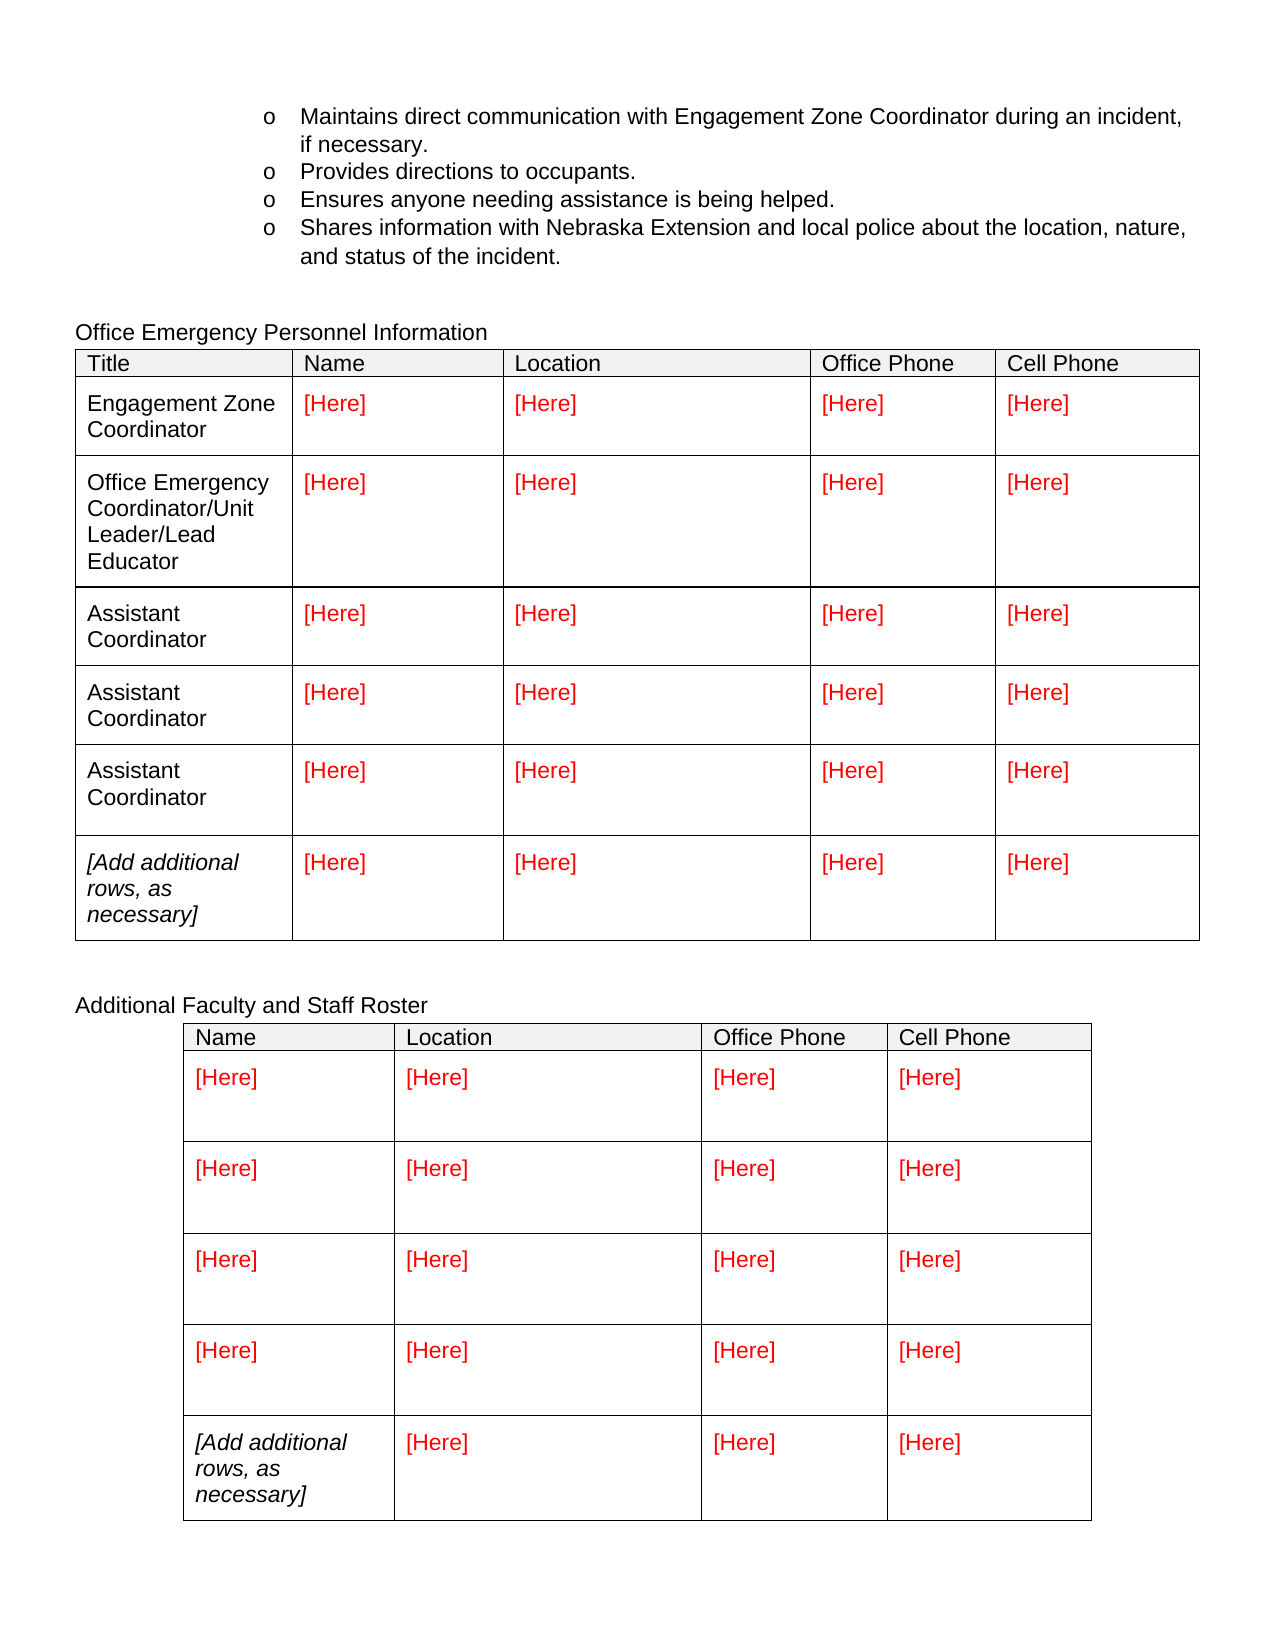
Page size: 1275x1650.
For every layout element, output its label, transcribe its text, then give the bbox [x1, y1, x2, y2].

table_cell [Here] [996, 588, 1199, 665]
table_cell [Here] [395, 1051, 701, 1141]
table_header Location [395, 1024, 701, 1050]
table_cell [Here] [996, 666, 1199, 744]
table_header Cell Phone [996, 350, 1199, 376]
list Maintains direct communication with Engagement Zone Coordinator during an incident, if necessary. [262, 103, 1200, 158]
table_cell [Here] [293, 836, 503, 940]
table_cell [Here] [996, 836, 1199, 940]
table_cell [Here] [504, 588, 810, 665]
table_cell Assistant Coordinator [76, 745, 292, 835]
list Ensures anyone needing assistance is being helped. [262, 186, 1200, 214]
list Provides directions to occupants. [262, 158, 1200, 186]
table_header Office Phone [702, 1024, 887, 1050]
table_cell [Here] [702, 1051, 887, 1141]
table_cell Office Emergency Coordinator/Unit Leader/Lead Educator [76, 456, 292, 586]
table_header Location [504, 350, 810, 376]
table_cell [Here] [504, 836, 810, 940]
table_cell [Here] [293, 666, 503, 744]
table_cell [Here] [996, 456, 1199, 586]
table_cell [Here] [996, 745, 1199, 835]
table_cell [Here] [184, 1234, 394, 1324]
table_header Title [76, 350, 292, 376]
table_cell [Here] [184, 1051, 394, 1141]
table_cell [Here] [702, 1416, 887, 1520]
table_header Name [184, 1024, 394, 1050]
subtitle Office Emergency Personnel Information [75, 319, 1200, 345]
table_cell Assistant Coordinator [76, 666, 292, 744]
table_cell [Here] [888, 1142, 1091, 1232]
table_cell [Here] [888, 1325, 1091, 1415]
table_cell [Here] [811, 836, 995, 940]
table_cell [Here] [504, 666, 810, 744]
table_cell [Here] [504, 745, 810, 835]
table_cell [Here] [395, 1142, 701, 1232]
table_cell [Here] [702, 1234, 887, 1324]
table_cell [Here] [811, 377, 995, 455]
table_cell [Here] [395, 1234, 701, 1324]
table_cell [184, 1416, 394, 1520]
table_cell [Here] [811, 666, 995, 744]
table_cell [Here] [811, 745, 995, 835]
table_cell [Here] [293, 456, 503, 586]
table_cell [Here] [811, 456, 995, 586]
table_cell Assistant Coordinator [76, 588, 292, 665]
table_cell [Here] [184, 1325, 394, 1415]
table_cell [Here] [504, 456, 810, 586]
table_cell [Here] [996, 377, 1199, 455]
table_cell [Here] [888, 1234, 1091, 1324]
table_cell [Here] [293, 588, 503, 665]
table_cell [Here] [293, 377, 503, 455]
table_cell [Here] [702, 1142, 887, 1232]
table_cell [Here] [702, 1325, 887, 1415]
table_header Office Phone [811, 350, 995, 376]
table_cell [Here] [811, 588, 995, 665]
list Shares information with Nebraska Extension and local police about the location, nature, and status of the incident. [262, 214, 1200, 269]
table_header Name [293, 350, 503, 376]
table_cell [Here] [888, 1051, 1091, 1141]
table_header Cell Phone [888, 1024, 1091, 1050]
table_cell [Here] [184, 1142, 394, 1232]
table_cell [Here] [395, 1416, 701, 1520]
table_cell [Here] [293, 745, 503, 835]
table_cell Engagement Zone Coordinator [76, 377, 292, 455]
subtitle Additional Faculty and Staff Roster [75, 992, 1200, 1019]
table_cell [Add additional rows, as necessary] [76, 836, 292, 940]
table_cell [Here] [888, 1416, 1091, 1520]
table_cell [Here] [395, 1325, 701, 1415]
table_cell [Here] [504, 377, 810, 455]
